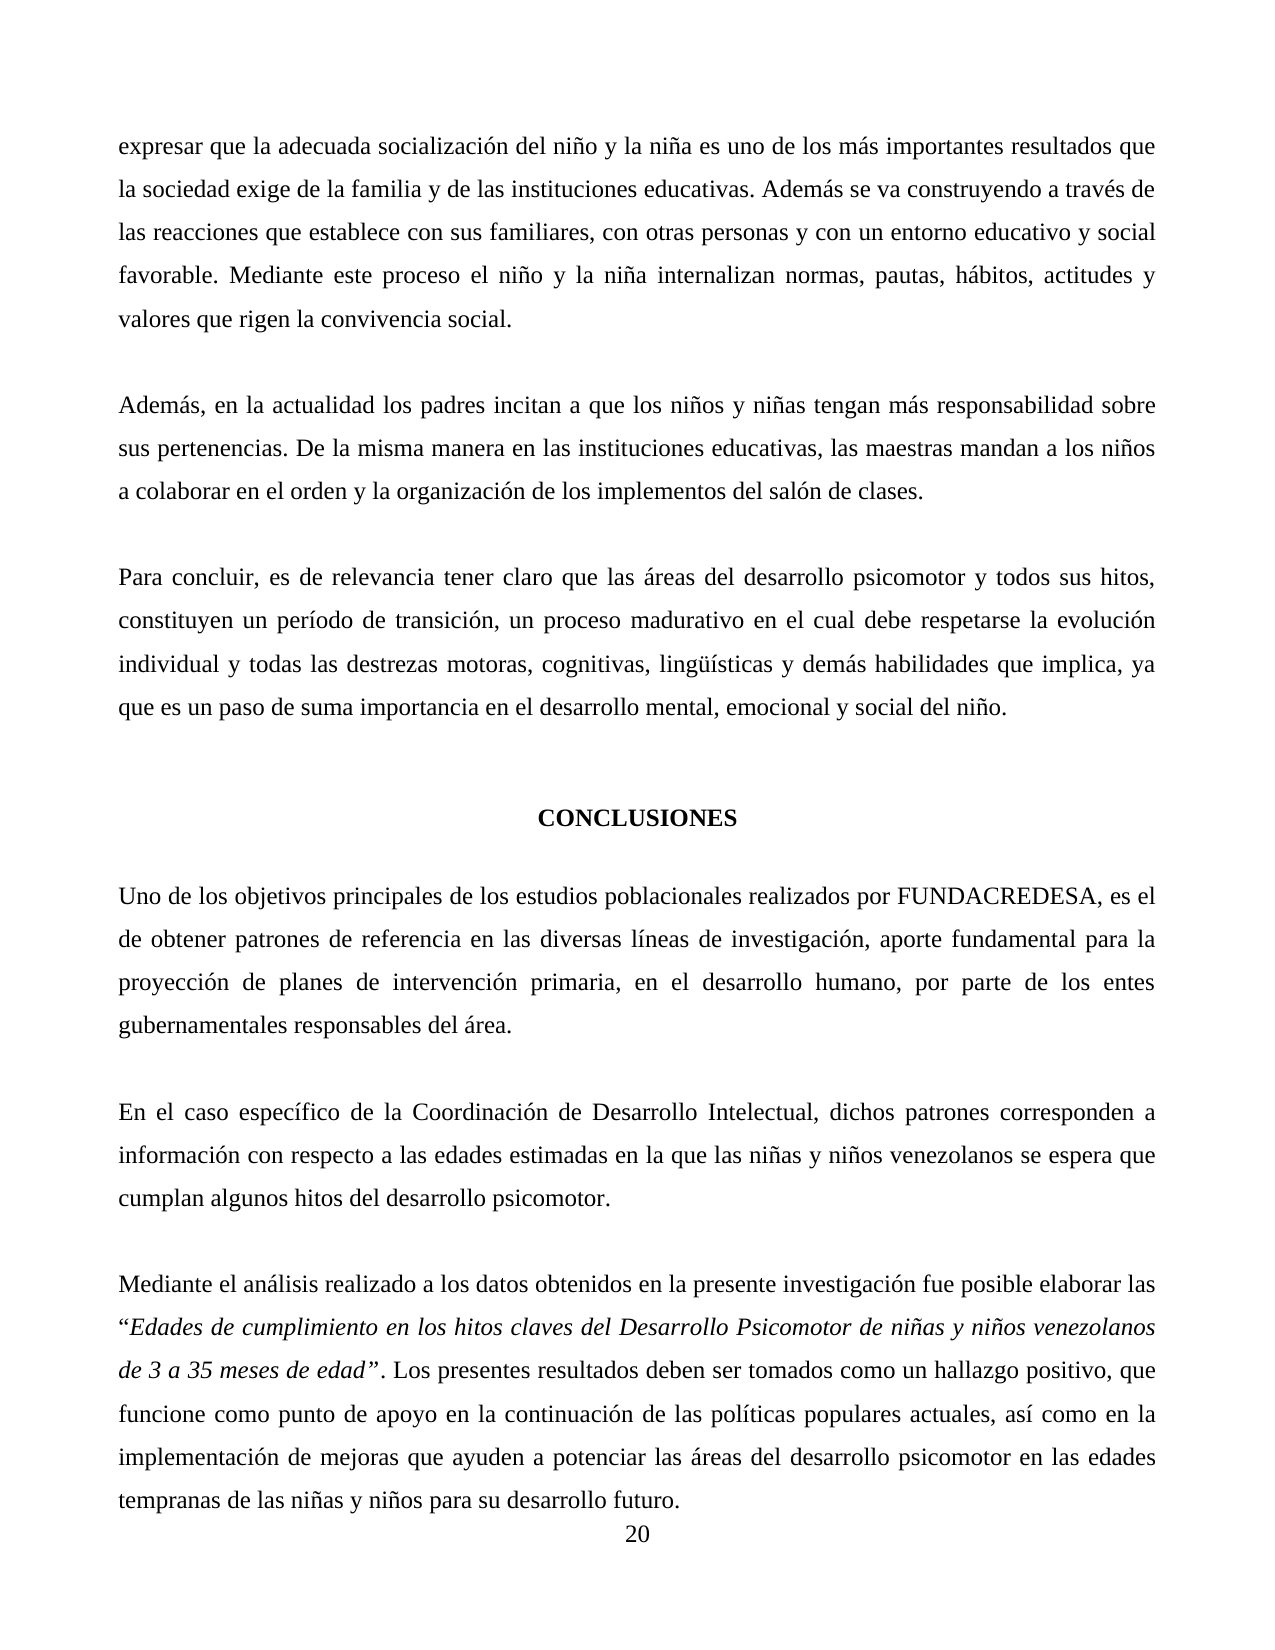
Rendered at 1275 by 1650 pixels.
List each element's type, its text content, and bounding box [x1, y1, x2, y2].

text En el caso específico de la Coordinación de Desarrollo Intelectual, dichos patrones corresponden a información con respecto a las edades estimadas en la que las niñas y niños venezolanos se espera que cumplan algunos hitos del desarrollo psicomotor. [118, 1097, 1157, 1212]
subtitle CONCLUSIONES [118, 803, 1157, 832]
text Mediante el análisis realizado a los datos obtenidos en la presente investigación fue posible elaborar las “Edades de cumplimiento en los hitos claves del Desarrollo Psicomotor de niñas y niños venezolanos de 3 a 35 meses de edad”. Los presentes resultados deben ser tomados como un hallazgo positivo, que funcione como punto de apoyo en la continuación de las políticas populares actuales, así como en la implementación de mejoras que ayuden a potenciar las áreas del desarrollo psicomotor en las edades tempranas de las niñas y niños para su desarrollo futuro. [118, 1269, 1157, 1514]
text Además, en la actualidad los padres incitan a que los niños y niñas tengan más responsabilidad sobre sus pertenencias. De la misma manera en las instituciones educativas, las maestras mandan a los niños a colaborar en el orden y la organización de los implementos del salón de clases. [118, 390, 1157, 505]
text Para concluir, es de relevancia tener claro que las áreas del desarrollo psicomotor y todos sus hitos, constituyen un período de transición, un proceso madurativo en el cual debe respetarse la evolución individual y todas las destrezas motoras, cognitivas, lingüísticas y demás habilidades que implica, ya que es un paso de suma importancia en el desarrollo mental, emocional y social del niño. [118, 562, 1157, 721]
text Uno de los objetivos principales de los estudios poblacionales realizados por FUNDACREDESA, es el de obtener patrones de referencia en las diversas líneas de investigación, aporte fundamental para la proyección de planes de intervención primaria, en el desarrollo humano, por parte de los entes gubernamentales responsables del área. [118, 881, 1157, 1039]
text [118, 131, 1157, 332]
